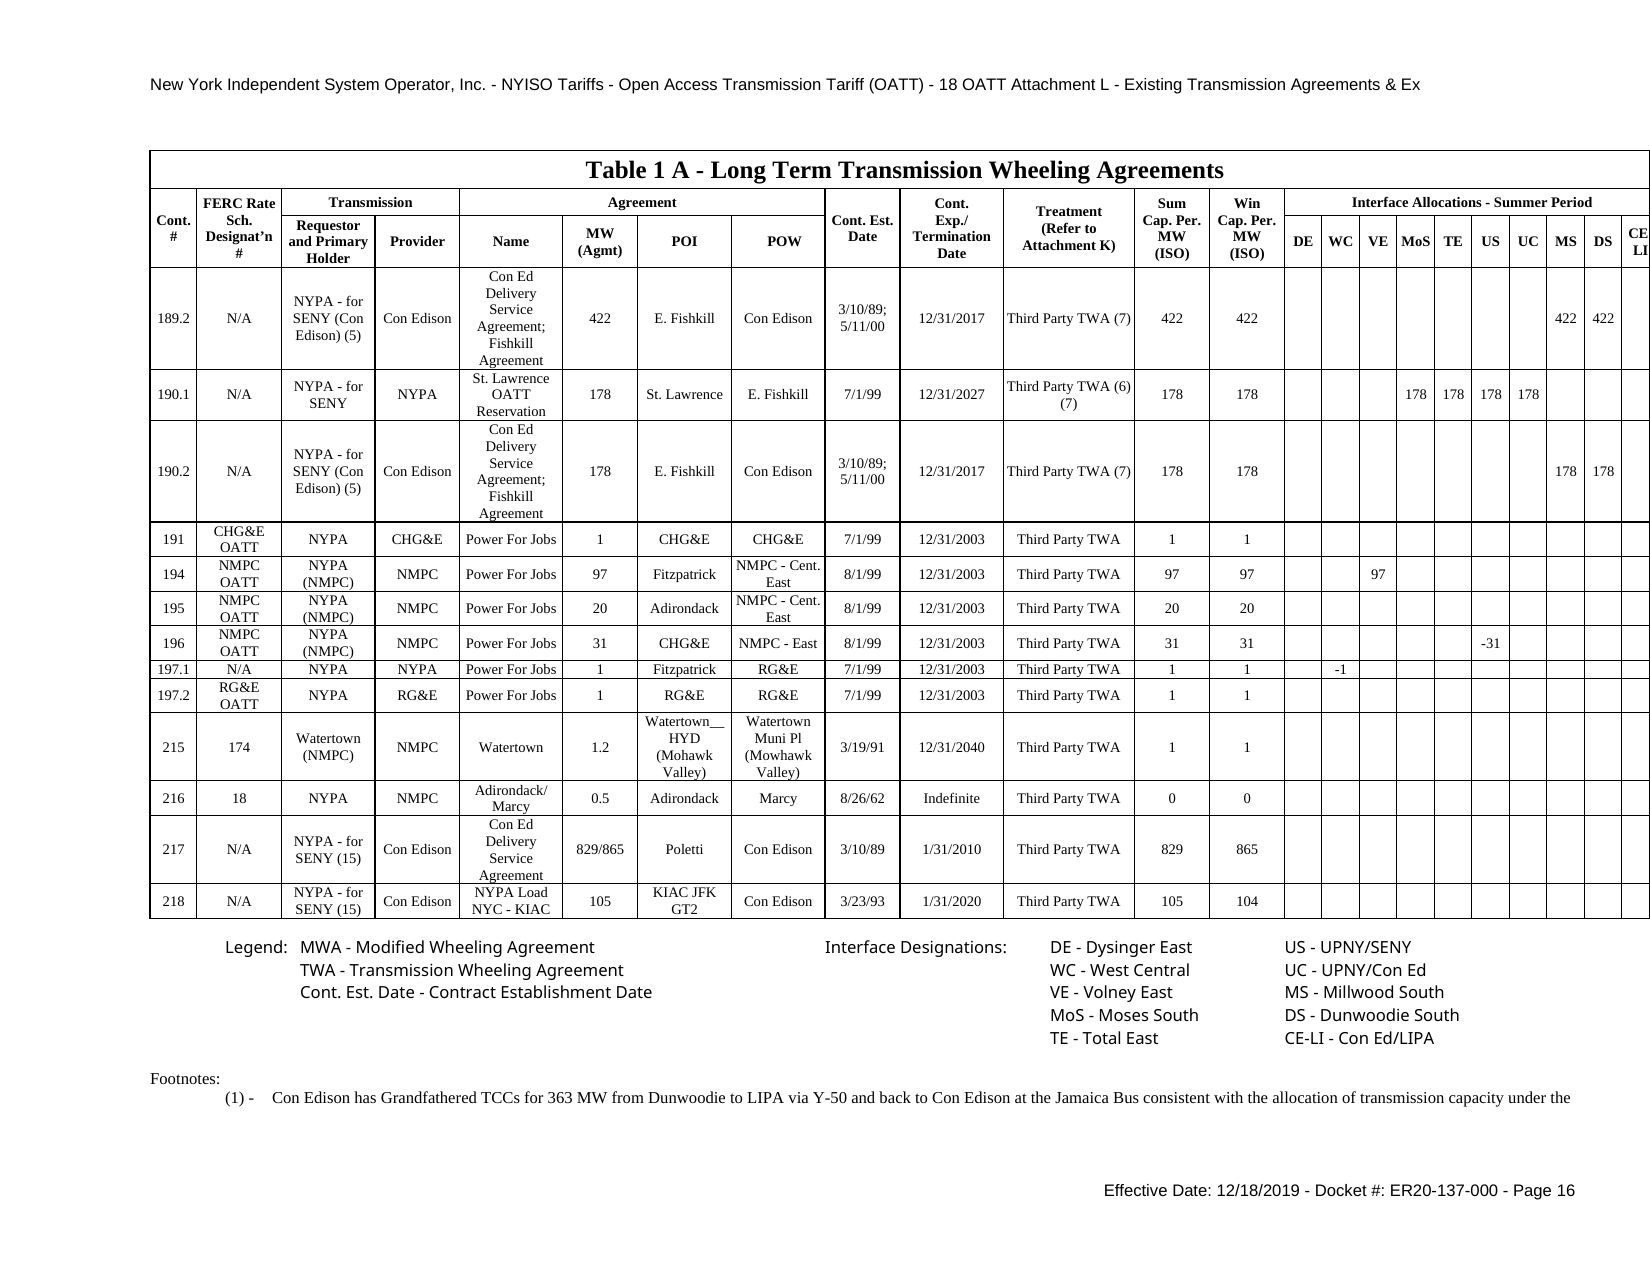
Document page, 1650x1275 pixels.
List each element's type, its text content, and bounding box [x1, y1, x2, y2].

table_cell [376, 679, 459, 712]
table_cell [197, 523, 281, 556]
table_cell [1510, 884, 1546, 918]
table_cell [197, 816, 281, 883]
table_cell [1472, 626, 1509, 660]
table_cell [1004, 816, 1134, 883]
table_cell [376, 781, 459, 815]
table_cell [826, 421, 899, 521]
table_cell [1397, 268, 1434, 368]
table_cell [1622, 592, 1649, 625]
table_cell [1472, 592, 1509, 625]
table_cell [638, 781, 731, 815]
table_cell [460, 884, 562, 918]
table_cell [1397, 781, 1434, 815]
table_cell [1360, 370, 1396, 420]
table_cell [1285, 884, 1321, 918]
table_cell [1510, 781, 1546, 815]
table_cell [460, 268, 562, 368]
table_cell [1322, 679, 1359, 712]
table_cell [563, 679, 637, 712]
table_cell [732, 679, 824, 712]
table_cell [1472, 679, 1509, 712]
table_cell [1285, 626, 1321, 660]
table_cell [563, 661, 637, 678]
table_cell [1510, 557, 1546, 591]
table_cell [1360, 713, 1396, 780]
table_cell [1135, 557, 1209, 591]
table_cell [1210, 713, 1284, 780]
text Legend: MWA - Modified Wheeling Agreement Interface Designations: DE - Dysinger East US - UPNY/SENY [225, 936, 1575, 958]
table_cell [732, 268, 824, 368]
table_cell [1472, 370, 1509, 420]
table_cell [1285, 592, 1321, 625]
table_cell US [1472, 216, 1509, 267]
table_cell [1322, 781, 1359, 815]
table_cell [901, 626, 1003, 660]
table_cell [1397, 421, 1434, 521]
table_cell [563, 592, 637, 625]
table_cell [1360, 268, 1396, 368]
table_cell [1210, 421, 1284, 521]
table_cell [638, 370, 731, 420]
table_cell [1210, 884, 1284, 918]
table_cell MoS [1397, 216, 1434, 267]
table_cell Agreement [460, 189, 824, 215]
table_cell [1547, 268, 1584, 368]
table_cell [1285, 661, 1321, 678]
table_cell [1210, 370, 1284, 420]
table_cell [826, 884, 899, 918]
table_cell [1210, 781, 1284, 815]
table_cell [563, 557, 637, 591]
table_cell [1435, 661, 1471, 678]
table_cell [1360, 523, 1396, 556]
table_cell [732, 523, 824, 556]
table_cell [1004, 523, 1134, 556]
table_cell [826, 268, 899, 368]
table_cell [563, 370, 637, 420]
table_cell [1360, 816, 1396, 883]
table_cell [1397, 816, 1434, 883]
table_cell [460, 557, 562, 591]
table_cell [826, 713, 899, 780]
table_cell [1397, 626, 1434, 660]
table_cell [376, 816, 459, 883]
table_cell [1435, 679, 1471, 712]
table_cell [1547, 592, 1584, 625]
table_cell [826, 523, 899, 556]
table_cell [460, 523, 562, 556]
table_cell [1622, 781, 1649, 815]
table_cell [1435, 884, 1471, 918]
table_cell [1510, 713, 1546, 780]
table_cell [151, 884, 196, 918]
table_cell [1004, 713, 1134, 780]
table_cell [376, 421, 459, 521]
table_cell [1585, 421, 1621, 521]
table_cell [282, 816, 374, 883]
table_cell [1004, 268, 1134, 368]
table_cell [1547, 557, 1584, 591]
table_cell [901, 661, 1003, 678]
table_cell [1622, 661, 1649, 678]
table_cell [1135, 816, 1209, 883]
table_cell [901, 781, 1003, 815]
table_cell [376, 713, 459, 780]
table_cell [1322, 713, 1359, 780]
table_cell POI [638, 216, 731, 267]
table_cell MW (Agmt) [563, 216, 637, 267]
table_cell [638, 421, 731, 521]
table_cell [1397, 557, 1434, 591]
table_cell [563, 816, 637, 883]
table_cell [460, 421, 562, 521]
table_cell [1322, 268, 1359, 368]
table_cell Cont. # [151, 189, 196, 267]
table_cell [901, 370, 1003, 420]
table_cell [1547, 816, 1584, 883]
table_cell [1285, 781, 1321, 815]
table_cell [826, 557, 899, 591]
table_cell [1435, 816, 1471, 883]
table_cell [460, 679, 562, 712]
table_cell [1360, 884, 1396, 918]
table_cell Name [460, 216, 562, 267]
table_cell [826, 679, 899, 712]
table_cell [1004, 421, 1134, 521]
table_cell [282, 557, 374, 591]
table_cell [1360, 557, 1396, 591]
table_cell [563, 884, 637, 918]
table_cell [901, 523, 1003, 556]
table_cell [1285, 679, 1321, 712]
text MoS - Moses South DS - Dunwoodie South [225, 1004, 1575, 1027]
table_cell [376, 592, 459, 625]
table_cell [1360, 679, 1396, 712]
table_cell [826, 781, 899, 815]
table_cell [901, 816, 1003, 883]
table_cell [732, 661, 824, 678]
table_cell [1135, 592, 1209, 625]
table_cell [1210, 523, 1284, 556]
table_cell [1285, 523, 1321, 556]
table_cell POW [732, 216, 824, 267]
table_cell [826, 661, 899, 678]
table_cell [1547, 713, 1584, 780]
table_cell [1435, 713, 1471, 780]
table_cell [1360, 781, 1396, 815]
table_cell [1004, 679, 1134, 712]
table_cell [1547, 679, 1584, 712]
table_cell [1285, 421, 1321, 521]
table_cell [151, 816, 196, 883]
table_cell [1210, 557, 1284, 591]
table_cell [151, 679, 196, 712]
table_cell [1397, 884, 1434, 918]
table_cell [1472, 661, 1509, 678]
table_cell Sum Cap. Per. MW (ISO) [1135, 189, 1209, 267]
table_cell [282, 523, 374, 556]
text TE - Total East CE-LI - Con Ed/LIPA [225, 1027, 1575, 1049]
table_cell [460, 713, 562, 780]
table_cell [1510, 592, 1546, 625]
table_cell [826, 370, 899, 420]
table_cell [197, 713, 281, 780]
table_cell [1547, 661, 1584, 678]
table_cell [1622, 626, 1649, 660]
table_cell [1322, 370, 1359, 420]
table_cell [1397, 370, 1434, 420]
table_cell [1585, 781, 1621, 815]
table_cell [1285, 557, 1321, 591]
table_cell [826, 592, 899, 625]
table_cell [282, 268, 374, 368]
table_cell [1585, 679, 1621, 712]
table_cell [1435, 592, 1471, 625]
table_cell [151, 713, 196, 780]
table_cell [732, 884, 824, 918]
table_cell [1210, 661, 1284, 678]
table_cell Transmission [282, 189, 459, 215]
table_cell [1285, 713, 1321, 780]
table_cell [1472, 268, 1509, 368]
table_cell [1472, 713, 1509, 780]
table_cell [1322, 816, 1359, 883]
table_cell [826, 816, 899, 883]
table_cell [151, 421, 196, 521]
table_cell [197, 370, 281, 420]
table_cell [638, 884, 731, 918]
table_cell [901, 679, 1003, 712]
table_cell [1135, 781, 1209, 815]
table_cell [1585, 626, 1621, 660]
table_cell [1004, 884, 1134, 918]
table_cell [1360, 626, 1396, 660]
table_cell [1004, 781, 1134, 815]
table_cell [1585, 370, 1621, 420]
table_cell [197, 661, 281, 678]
text Cont. Est. Date - Contract Establishment Date VE - Volney East MS - Millwood South [225, 981, 1575, 1004]
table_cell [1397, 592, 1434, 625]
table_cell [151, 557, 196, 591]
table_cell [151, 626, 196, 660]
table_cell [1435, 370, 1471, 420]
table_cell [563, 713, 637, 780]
table_cell DS [1585, 216, 1621, 267]
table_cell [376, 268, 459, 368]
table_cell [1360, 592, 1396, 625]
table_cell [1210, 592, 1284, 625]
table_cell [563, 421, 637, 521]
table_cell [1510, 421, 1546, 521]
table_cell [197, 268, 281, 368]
table_cell TE [1435, 216, 1471, 267]
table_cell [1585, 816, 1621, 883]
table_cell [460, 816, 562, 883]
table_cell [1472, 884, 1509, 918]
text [122, 1088, 1575, 1107]
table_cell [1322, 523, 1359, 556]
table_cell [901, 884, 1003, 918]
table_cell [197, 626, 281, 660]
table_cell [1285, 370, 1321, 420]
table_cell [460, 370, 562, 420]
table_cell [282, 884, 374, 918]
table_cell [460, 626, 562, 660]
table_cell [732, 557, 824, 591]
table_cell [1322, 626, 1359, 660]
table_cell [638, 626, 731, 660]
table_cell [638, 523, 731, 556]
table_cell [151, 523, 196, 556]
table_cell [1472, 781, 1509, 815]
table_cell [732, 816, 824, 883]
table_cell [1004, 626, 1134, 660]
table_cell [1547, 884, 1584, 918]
table_cell Interface Allocations - Summer Period [1285, 189, 1649, 215]
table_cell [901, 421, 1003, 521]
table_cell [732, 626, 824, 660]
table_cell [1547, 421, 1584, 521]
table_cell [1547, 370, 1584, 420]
table_cell Cont. Est. Date [826, 189, 899, 267]
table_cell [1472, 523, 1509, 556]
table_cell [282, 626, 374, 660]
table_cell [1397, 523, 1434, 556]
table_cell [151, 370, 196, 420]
table_cell WC [1322, 216, 1359, 267]
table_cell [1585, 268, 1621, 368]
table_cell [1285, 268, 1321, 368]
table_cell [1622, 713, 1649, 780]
text TWA - Transmission Wheeling Agreement WC - West Central UC - UPNY/Con Ed [225, 958, 1575, 981]
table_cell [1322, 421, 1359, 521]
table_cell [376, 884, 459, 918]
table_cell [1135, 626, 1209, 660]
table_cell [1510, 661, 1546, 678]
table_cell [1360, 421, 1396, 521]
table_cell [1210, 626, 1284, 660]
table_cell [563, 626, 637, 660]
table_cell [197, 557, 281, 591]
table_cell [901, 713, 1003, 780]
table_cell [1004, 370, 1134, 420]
table_cell FERC Rate Sch. Designat’n # [197, 189, 281, 267]
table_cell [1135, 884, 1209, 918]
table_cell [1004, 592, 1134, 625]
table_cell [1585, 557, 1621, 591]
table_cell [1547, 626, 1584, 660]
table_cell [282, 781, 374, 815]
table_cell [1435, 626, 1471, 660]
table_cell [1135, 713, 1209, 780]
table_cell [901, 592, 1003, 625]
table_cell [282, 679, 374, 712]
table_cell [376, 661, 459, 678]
table_cell CE- LI [1622, 216, 1649, 267]
table_cell Provider [376, 216, 459, 267]
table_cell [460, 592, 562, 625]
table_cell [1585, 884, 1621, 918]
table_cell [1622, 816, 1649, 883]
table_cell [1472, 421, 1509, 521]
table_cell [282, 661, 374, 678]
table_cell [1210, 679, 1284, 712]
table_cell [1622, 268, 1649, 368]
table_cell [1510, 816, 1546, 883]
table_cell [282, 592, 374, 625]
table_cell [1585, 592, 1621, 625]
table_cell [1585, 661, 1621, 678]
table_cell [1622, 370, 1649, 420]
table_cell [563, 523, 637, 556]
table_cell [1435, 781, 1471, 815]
table_cell DE [1285, 216, 1321, 267]
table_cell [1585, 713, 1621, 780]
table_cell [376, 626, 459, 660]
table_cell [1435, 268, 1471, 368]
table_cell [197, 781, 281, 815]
table_cell Treatment (Refer to Attachment K) [1004, 189, 1134, 267]
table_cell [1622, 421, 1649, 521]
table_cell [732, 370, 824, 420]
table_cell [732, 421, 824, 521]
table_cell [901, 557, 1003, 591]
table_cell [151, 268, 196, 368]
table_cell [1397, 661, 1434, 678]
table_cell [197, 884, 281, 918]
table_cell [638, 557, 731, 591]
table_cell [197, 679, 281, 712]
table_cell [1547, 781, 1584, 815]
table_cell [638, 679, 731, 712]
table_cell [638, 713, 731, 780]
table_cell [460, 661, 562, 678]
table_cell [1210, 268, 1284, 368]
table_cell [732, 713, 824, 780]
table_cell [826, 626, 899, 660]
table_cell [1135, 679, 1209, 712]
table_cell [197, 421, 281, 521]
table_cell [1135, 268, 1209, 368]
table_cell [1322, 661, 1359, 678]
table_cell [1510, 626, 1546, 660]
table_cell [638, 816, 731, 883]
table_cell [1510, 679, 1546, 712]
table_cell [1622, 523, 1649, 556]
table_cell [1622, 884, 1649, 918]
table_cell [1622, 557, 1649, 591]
table_cell UC [1510, 216, 1546, 267]
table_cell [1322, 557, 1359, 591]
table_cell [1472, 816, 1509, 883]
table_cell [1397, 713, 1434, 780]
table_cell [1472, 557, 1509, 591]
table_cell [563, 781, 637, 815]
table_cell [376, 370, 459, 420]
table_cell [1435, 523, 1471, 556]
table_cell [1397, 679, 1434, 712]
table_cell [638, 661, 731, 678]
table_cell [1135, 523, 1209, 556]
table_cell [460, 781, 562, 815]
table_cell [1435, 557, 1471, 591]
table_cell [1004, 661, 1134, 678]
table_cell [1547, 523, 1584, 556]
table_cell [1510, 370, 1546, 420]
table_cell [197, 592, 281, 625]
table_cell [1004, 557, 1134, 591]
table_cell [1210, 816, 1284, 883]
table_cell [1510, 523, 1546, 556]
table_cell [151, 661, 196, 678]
table_cell Requestor and Primary Holder [282, 216, 374, 267]
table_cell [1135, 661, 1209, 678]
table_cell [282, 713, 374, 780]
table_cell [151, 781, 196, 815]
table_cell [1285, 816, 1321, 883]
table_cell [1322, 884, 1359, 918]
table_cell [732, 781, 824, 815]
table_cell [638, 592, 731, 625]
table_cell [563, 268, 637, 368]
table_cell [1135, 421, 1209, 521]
table_cell MS [1547, 216, 1584, 267]
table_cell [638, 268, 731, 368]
table_cell Cont. Exp./ Termination Date [901, 189, 1003, 267]
table_cell VE [1360, 216, 1396, 267]
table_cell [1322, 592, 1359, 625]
table_cell Win Cap. Per. MW (ISO) [1210, 189, 1284, 267]
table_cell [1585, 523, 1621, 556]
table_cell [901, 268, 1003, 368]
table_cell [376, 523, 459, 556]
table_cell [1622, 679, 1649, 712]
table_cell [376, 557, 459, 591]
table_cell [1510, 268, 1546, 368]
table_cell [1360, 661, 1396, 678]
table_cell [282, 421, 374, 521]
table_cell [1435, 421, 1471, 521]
text Footnotes: [150, 1068, 1575, 1088]
table_header Table 1 A - Long Term Transmission Wheeling Agreements [151, 151, 1649, 188]
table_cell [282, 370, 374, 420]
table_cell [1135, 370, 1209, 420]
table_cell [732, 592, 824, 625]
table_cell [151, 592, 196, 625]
